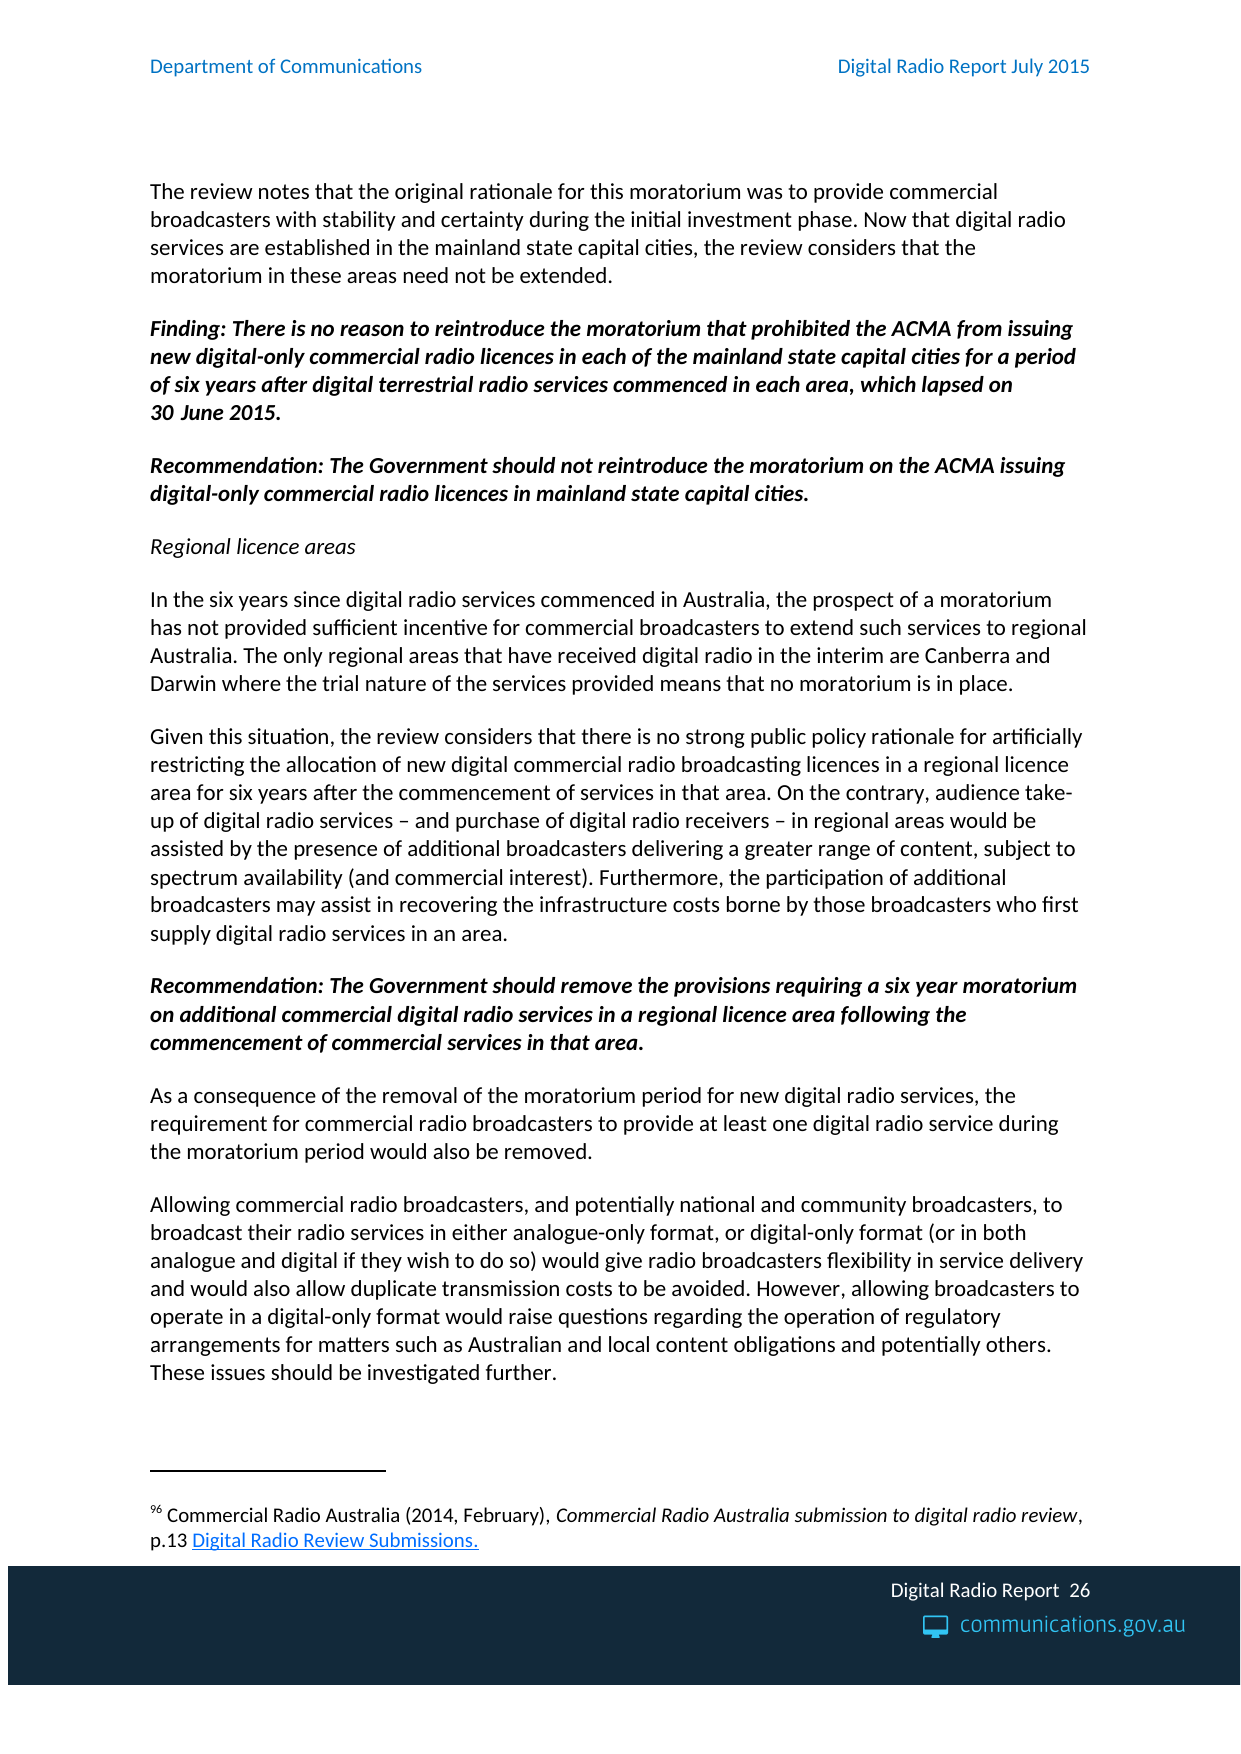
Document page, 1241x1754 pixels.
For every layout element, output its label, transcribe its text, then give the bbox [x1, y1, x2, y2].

picture [8, 1566, 1241, 1685]
text The review notes that the original rationale for this moratorium was to provide commercial broadcasters with stability and certainty during the initial investment phase. Now that digital radio services are established in the mainland state capital cities, the review considers that the moratorium in these areas need not be extended. [150, 177, 1090, 289]
text Finding: There is no reason to reintroduce the moratorium that prohibited the ACMA from issuing new digital-only commercial radio licences in each of the mainland state capital cities for a period of six years after digital terrestrial radio services commenced in each area, which lapsed on 30 June 2015. [150, 314, 1090, 426]
text Given this situation, the review considers that there is no strong public policy rationale for artificially restricting the allocation of new digital commercial radio broadcasting licences in a regional licence area for six years after the commencement of services in that area. On the contrary, audience take-up of digital radio services – and purchase of digital radio receivers – in regional areas would be assisted by the presence of additional broadcasters delivering a greater range of content, subject to spectrum availability (and commercial interest). Furthermore, the participation of additional broadcasters may assist in recovering the infrastructure costs borne by those broadcasters who first supply digital radio services in an area. [150, 722, 1090, 947]
text As a consequence of the removal of the moratorium period for new digital radio services, the requirement for commercial radio broadcasters to provide at least one digital radio service during the moratorium period would also be removed. [150, 1081, 1090, 1165]
text Allowing commercial radio broadcasters, and potentially national and community broadcasters, to broadcast their radio services in either analogue-only format, or digital-only format (or in both analogue and digital if they wish to do so) would give radio broadcasters flexibility in service delivery and would also allow duplicate transmission costs to be avoided. However, allowing broadcasters to operate in a digital-only format would raise questions regarding the operation of regulatory arrangements for matters such as Australian and local content obligations and potentially others. These issues should be investigated further. [150, 1190, 1090, 1386]
text Recommendation: The Government should remove the provisions requiring a six year moratorium on additional commercial digital radio services in a regional licence area following the commencement of commercial services in that area. [150, 972, 1090, 1056]
text Recommendation: The Government should not reintroduce the moratorium on the ACMA issuing digital-only commercial radio licences in mainland state capital cities. [150, 451, 1090, 507]
text In the six years since digital radio services commenced in Australia, the prospect of a moratorium has not provided sufficient incentive for commercial broadcasters to extend such services to regional Australia. The only regional areas that have received digital radio in the interim are Canberra and Darwin where the trial nature of the services provided means that no moratorium is in place. [150, 585, 1090, 697]
text Regional licence areas [150, 532, 1090, 560]
